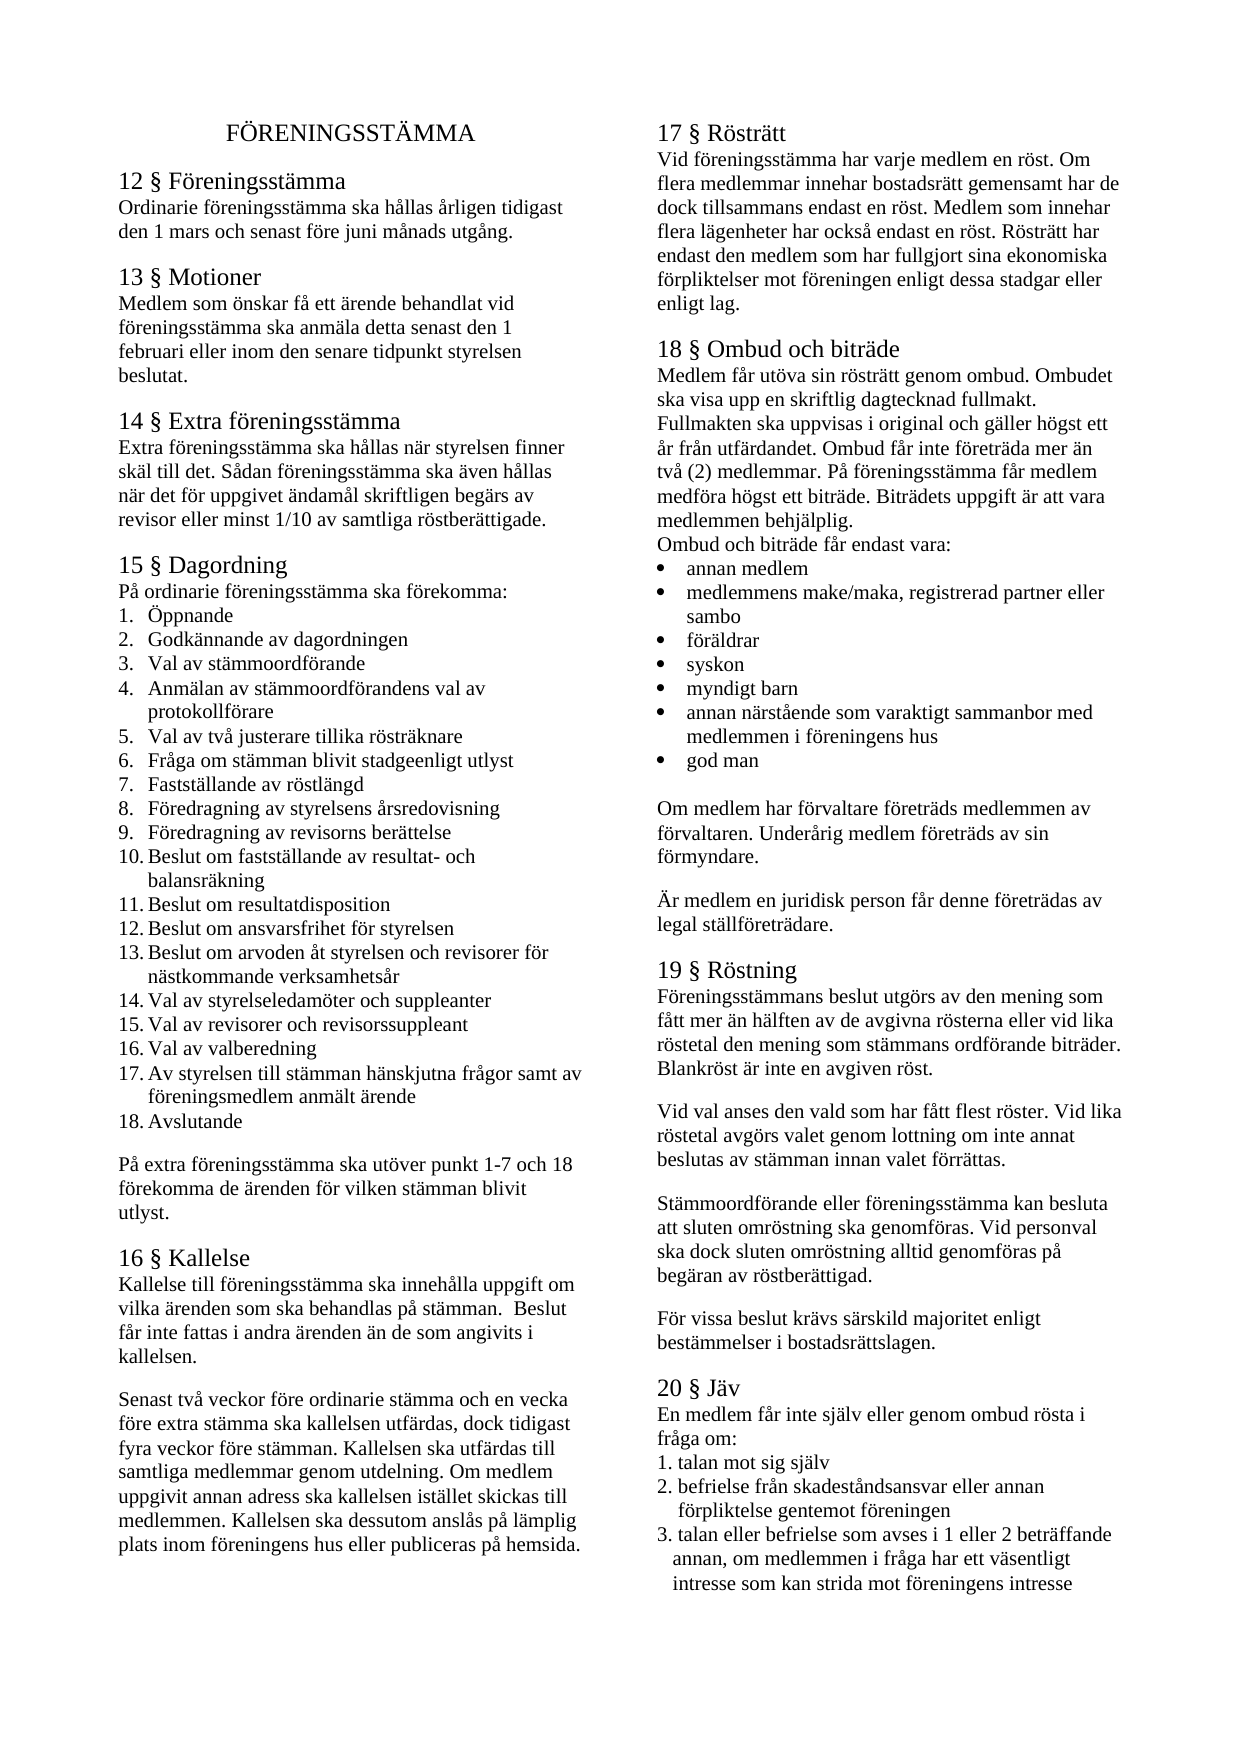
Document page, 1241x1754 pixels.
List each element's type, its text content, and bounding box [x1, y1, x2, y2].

list Fråga om stämman blivit stadgeenligt utlyst [118, 748, 583, 772]
list Öppnande [118, 603, 583, 627]
text Vid val anses den vald som har fått flest röster. Vid lika röstetal avgörs valet genom lottning om inte annat beslutas av stämman innan valet förrättas. [657, 1099, 1122, 1171]
list Val av revisorer och revisorssuppleant [118, 1012, 583, 1036]
text Ordinarie föreningsstämma ska hållas årligen tidigast den 1 mars och senast före juni månads utgång. [118, 195, 583, 243]
text Medlem får utöva sin rösträtt genom ombud. Ombudet ska visa upp en skriftlig dagtecknad fullmakt. Fullmakten ska uppvisas i original och gäller högst ett år från utfärdandet. Ombud får inte företräda mer än två (2) medlemmar. På föreningsstämma får medlem medföra högst ett biträde. Biträdets uppgift är att vara medlemmen behjälplig. [657, 363, 1122, 532]
text En medlem får inte själv eller genom ombud rösta i fråga om: 1. talan mot sig själv 2. befrielse från skadeståndsansvar eller annan [657, 1402, 1122, 1498]
text Medlem som önskar få ett ärende behandlat vid föreningsstämma ska anmäla detta senast den 1 februari eller inom den senare tidpunkt styrelsen beslutat. [118, 291, 583, 387]
list annan medlem [657, 556, 1122, 580]
text På extra föreningsstämma ska utöver punkt 1-7 och 18 förekomma de ärenden för vilken stämman blivit utlyst. [118, 1152, 583, 1224]
list Val av stämmoordförande [118, 651, 583, 675]
list myndigt barn [657, 676, 1122, 700]
list Föredragning av styrelsens årsredovisning [118, 796, 583, 820]
text För vissa beslut krävs särskild majoritet enligt bestämmelser i bostadsrättslagen. [657, 1306, 1122, 1354]
subtitle 15 § Dagordning [118, 550, 583, 579]
list Av styrelsen till stämman hänskjutna frågor samt av föreningsmedlem anmält ärende [118, 1060, 583, 1108]
text annan, om medlemmen i fråga har ett väsentligt [657, 1546, 1122, 1570]
text Senast två veckor före ordinarie stämma och en vecka före extra stämma ska kallelsen utfärdas, dock tidigast fyra veckor före stämman. Kallelsen ska utfärdas till samtliga medlemmar genom utdelning. Om medlem uppgivit annan adress ska kallelsen istället skickas till medlemmen. Kallelsen ska dessutom anslås på lämplig plats inom föreningens hus eller publiceras på hemsida. [118, 1387, 583, 1556]
list föräldrar [657, 628, 1122, 652]
text 19 § Röstning [657, 955, 1122, 984]
list Föredragning av revisorns berättelse [118, 820, 583, 844]
list Anmälan av stämmoordförandens val av protokollförare [118, 675, 583, 723]
text Extra föreningsstämma ska hållas när styrelsen finner skäl till det. Sådan föreningsstämma ska även hållas när det för uppgivet ändamål skriftligen begärs av revisor eller minst 1/10 av samtliga röstberättigade. [118, 435, 583, 531]
text förpliktelse gentemot föreningen 3. talan eller befrielse som avses i 1 eller 2 beträffande [657, 1498, 1122, 1546]
subtitle FÖRENINGSSTÄMMA [118, 118, 583, 147]
list Val av valberedning [118, 1036, 583, 1060]
list Val av två justerare tillika rösträknare [118, 723, 583, 748]
list Fastställande av röstlängd [118, 772, 583, 796]
text Vid föreningsstämma har varje medlem en röst. Om flera medlemmar innehar bostadsrätt gemensamt har de dock tillsammans endast en röst. Medlem som innehar flera lägenheter har också endast en röst. Rösträtt har endast den medlem som har fullgjort sina ekonomiska förpliktelser mot föreningen enligt dessa stadgar eller enligt lag. [657, 147, 1122, 315]
list god man [657, 748, 1122, 772]
list Val av styrelseledamöter och suppleanter [118, 988, 583, 1012]
text 20 § Jäv [657, 1373, 1122, 1402]
list Beslut om resultatdisposition [118, 892, 583, 916]
list Avslutande [118, 1108, 583, 1133]
text Föreningsstämmans beslut utgörs av den mening som fått mer än hälften av de avgivna rösterna eller vid lika röstetal den mening som stämmans ordförande biträder. Blankröst är inte en avgiven röst. [657, 984, 1122, 1080]
subtitle 13 § Motioner [118, 262, 583, 291]
text Stämmoordförande eller föreningsstämma kan besluta att sluten omröstning ska genomföras. Vid personval ska dock sluten omröstning alltid genomföras på begäran av röstberättigad. [657, 1191, 1122, 1287]
list Beslut om fastställande av resultat- och balansräkning [118, 844, 583, 892]
text Kallelse till föreningsstämma ska innehålla uppgift om vilka ärenden som ska behandlas på stämman. Beslut får inte fattas i andra ärenden än de som angivits i kallelsen. [118, 1272, 583, 1368]
subtitle 14 § Extra föreningsstämma [118, 406, 583, 435]
subtitle 17 § Rösträtt [657, 118, 1122, 147]
text Är medlem en juridisk person får denne företrädas av legal ställföreträdare. [657, 888, 1122, 936]
list syskon [657, 652, 1122, 676]
list Beslut om arvoden åt styrelsen och revisorer för nästkommande verksamhetsår [118, 940, 583, 988]
list annan närstående som varaktigt sammanbor med medlemmen i föreningens hus [657, 700, 1122, 748]
list Godkännande av dagordningen [118, 627, 583, 651]
text 18 § Ombud och biträde [657, 334, 1122, 363]
text intresse som kan strida mot föreningens intresse [657, 1570, 1122, 1594]
subtitle 16 § Kallelse [118, 1243, 583, 1272]
text Ombud och biträde får endast vara: [657, 532, 1122, 556]
text På ordinarie föreningsstämma ska förekomma: [118, 579, 583, 603]
text Om medlem har förvaltare företräds medlemmen av förvaltaren. Underårig medlem företräds av sin förmyndare. [657, 796, 1122, 868]
list medlemmens make/maka, registrerad partner eller sambo [657, 580, 1122, 628]
list Beslut om ansvarsfrihet för styrelsen [118, 916, 583, 940]
subtitle 12 § Föreningsstämma [118, 166, 583, 195]
